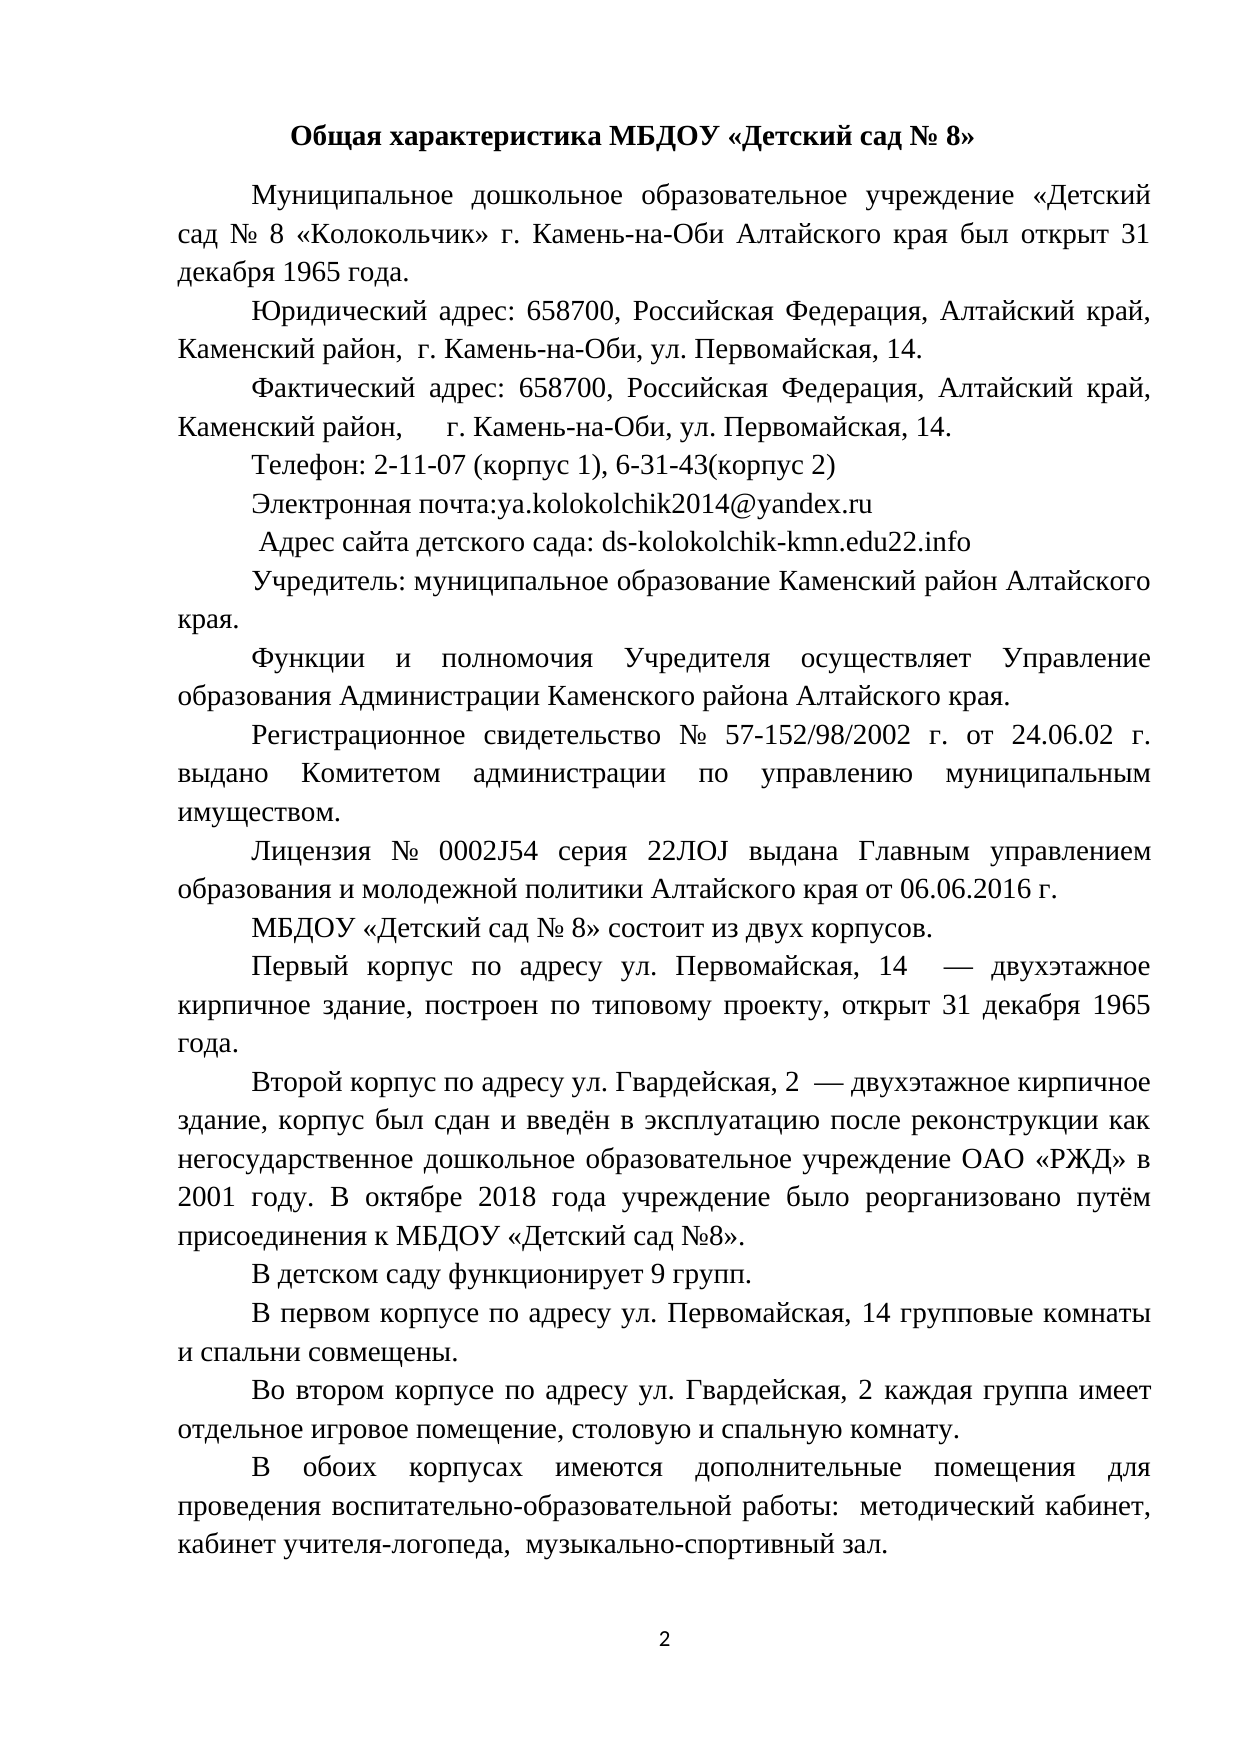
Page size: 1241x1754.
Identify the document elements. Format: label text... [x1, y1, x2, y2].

text Общая характеристика МБДОУ «Детский сад № 8» [290, 118, 1152, 152]
text Электронная почта:ya.kolokolchik2014@yandex.ru [177, 486, 1152, 519]
text В обоих корпусах имеются дополнительные помещения для проведения воспитательно-образовательной работы: методический кабинет, кабинет учителя-логопеда, музыкально-спортивный зал. [177, 1449, 1152, 1560]
text Юридический адрес: 658700, Российская Федерация, Алтайский край, Каменский район, г. Камень-на-Оби, ул. Первомайская, 14. [177, 293, 1152, 365]
text Функции и полномочия Учредителя осуществляет Управление образования Администрации Каменского района Алтайского края. [177, 640, 1152, 712]
text Лицензия № 0002J54 серия 22ЛOJ выдана Главным управлением образования и молодежной политики Алтайского края от 06.06.2016 г. [177, 833, 1152, 905]
text Муниципальное дошкольное образовательное учреждение «Детский сад № 8 «Колокольчик» г. Камень-на-Оби Алтайского края был открыт 31 декабря 1965 года. [177, 177, 1152, 288]
text В детском саду функционирует 9 групп. [177, 1257, 1152, 1290]
text МБДОУ «Детский сад № 8» состоит из двух корпусов. [177, 910, 1152, 943]
text Во втором корпусе по адресу ул. Гвардейская, 2 каждая группа имеет отдельное игровое помещение, столовую и спальную комнату. [177, 1372, 1152, 1444]
text Фактический адрес: 658700, Российская Федерация, Алтайский край, Каменский район, г. Камень-на-Оби, ул. Первомайская, 14. [177, 370, 1152, 442]
text Регистрационное свидетельство № 57-152/98/2002 г. от 24.06.02 г. выдано Комитетом администрации по управлению муниципальным имуществом. [177, 717, 1152, 828]
text Учредитель: муниципальное образование Каменский район Алтайского края. [177, 563, 1152, 635]
text Телефон: 2-11-07 (корпус 1), 6-31-43(корпус 2) [177, 447, 1152, 481]
text В первом корпусе по адресу ул. Первомайская, 14 групповые комнаты и спальни совмещены. [177, 1295, 1152, 1367]
text Адрес сайта детского сада: ds-kolokolchik-kmn.edu22.info [177, 524, 1152, 558]
text Второй корпус по адресу ул. Гвардейская, 2 — двухэтажное кирпичное здание, корпус был сдан и введён в эксплуатацию после реконструкции как негосударственное дошкольное образовательное учреждение ОАО «РЖД» в 2001 году. В октябре 2018 года учреждение было реорганизовано путём присоединения к МБДОУ «Детский сад №8». [177, 1064, 1152, 1252]
text Первый корпус по адресу ул. Первомайская, 14 — двухэтажное кирпичное здание, построен по типовому проекту, открыт 31 декабря 1965 года. [177, 948, 1152, 1059]
